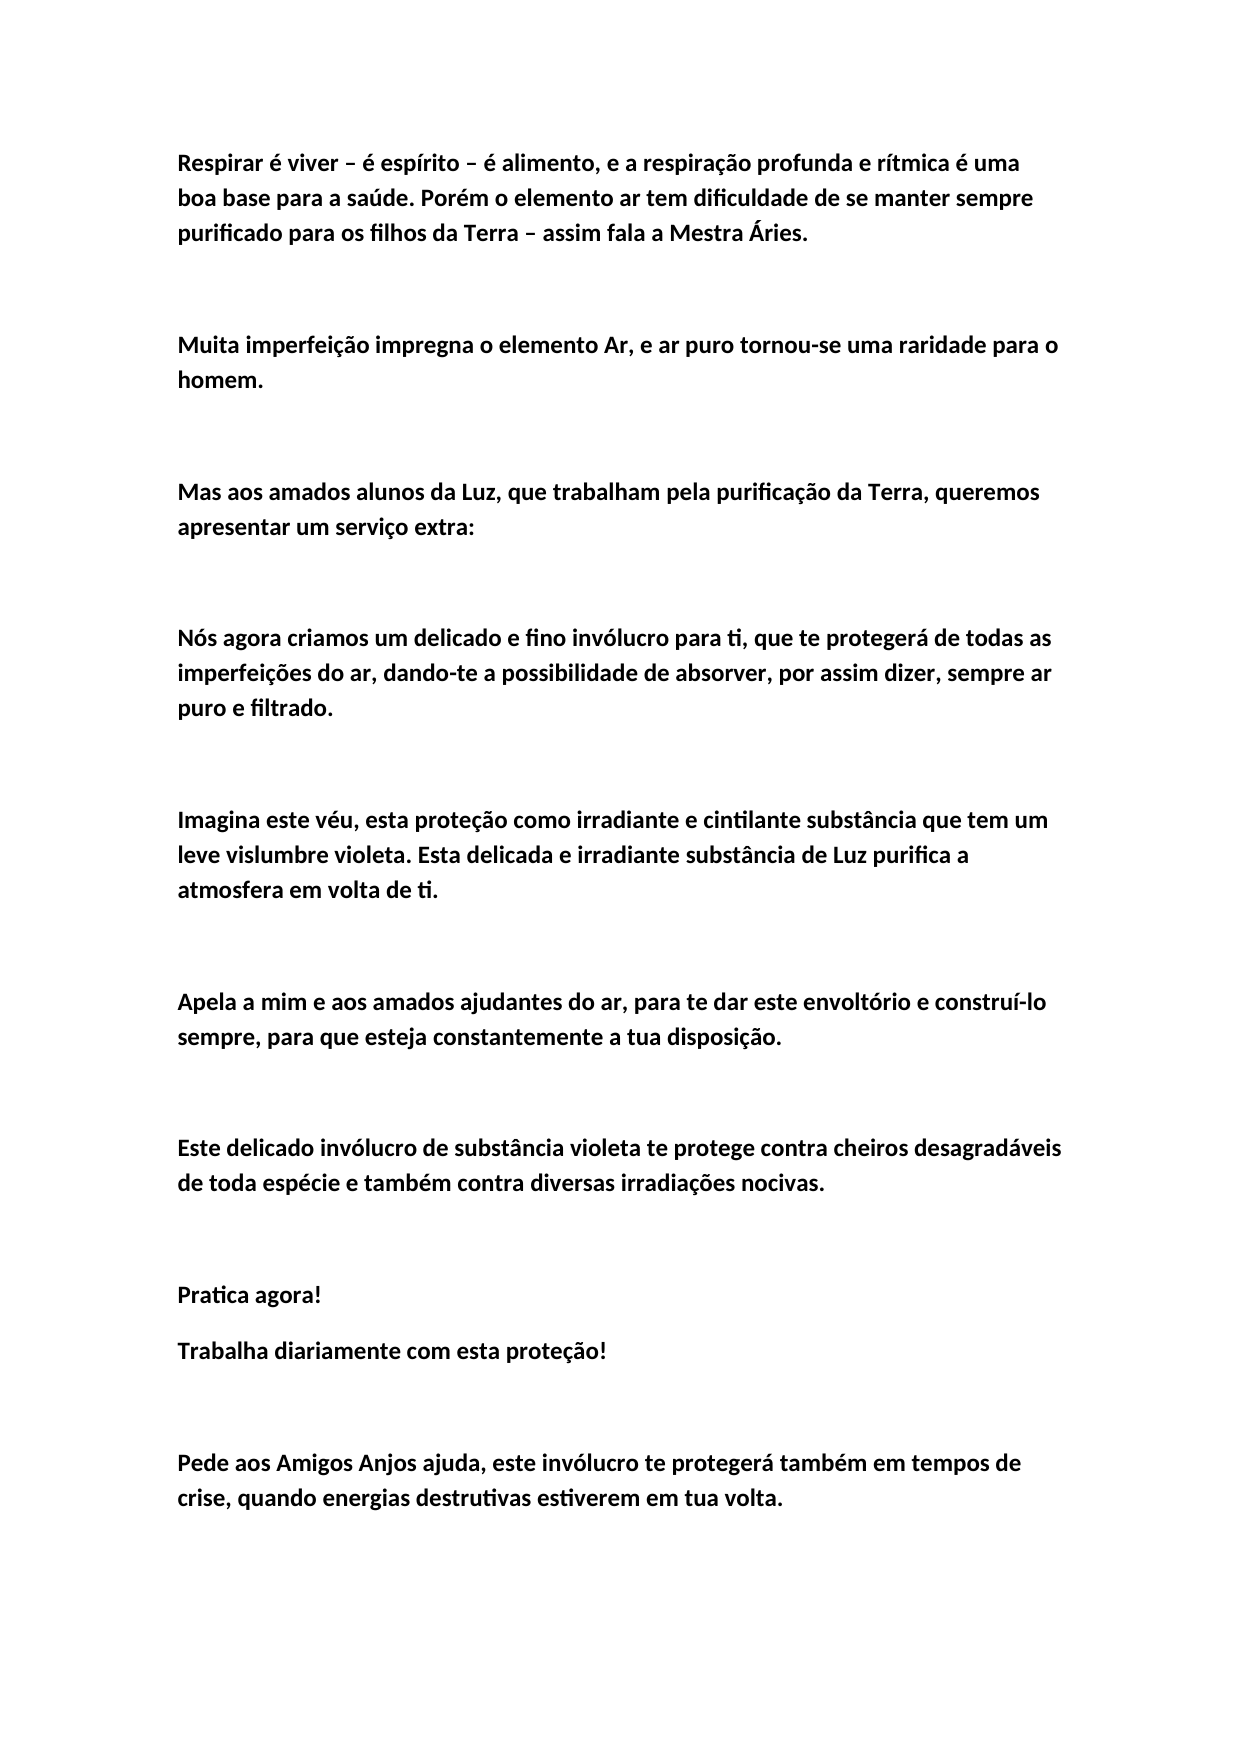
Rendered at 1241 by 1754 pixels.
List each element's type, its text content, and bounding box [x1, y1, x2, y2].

text Pede aos Amigos Anjos ajuda, este invólucro te protegerá também em tempos de crise, quando energias destrutivas estiverem em tua volta. [177, 1447, 1063, 1512]
text Imagina este véu, esta proteção como irradiante e cintilante substância que tem um leve vislumbre violeta. Esta delicada e irradiante substância de Luz purifica a atmosfera em volta de ti. [177, 804, 1063, 905]
text Respirar é viver – é espírito – é alimento, e a respiração profunda e rítmica é uma boa base para a saúde. Porém o elemento ar tem dificuldade de se manter sempre purificado para os filhos da Terra – assim fala a Mestra Áries. [177, 148, 1063, 248]
text Este delicado invólucro de substância violeta te protege contra cheiros desagradáveis de toda espécie e também contra diversas irradiações nocivas. [177, 1133, 1063, 1198]
text Trabalha diariamente com esta proteção! [177, 1335, 1063, 1366]
text Mas aos amados alunos da Luz, que trabalham pela purificação da Terra, queremos apresentar um serviço extra: [177, 476, 1063, 541]
text Pratica agora! [177, 1279, 1063, 1310]
text Apela a mim e aos amados ajudantes do ar, para te dar este envoltório e construí-lo sempre, para que esteja constantemente a tua disposição. [177, 986, 1063, 1051]
text Nós agora criamos um delicado e fino invólucro para ti, que te protegerá de todas as imperfeições do ar, dando-te a possibilidade de absorver, por assim dizer, sempre ar puro e filtrado. [177, 623, 1063, 723]
text Muita imperfeição impregna o elemento Ar, e ar puro tornou-se uma raridade para o homem. [177, 329, 1063, 395]
